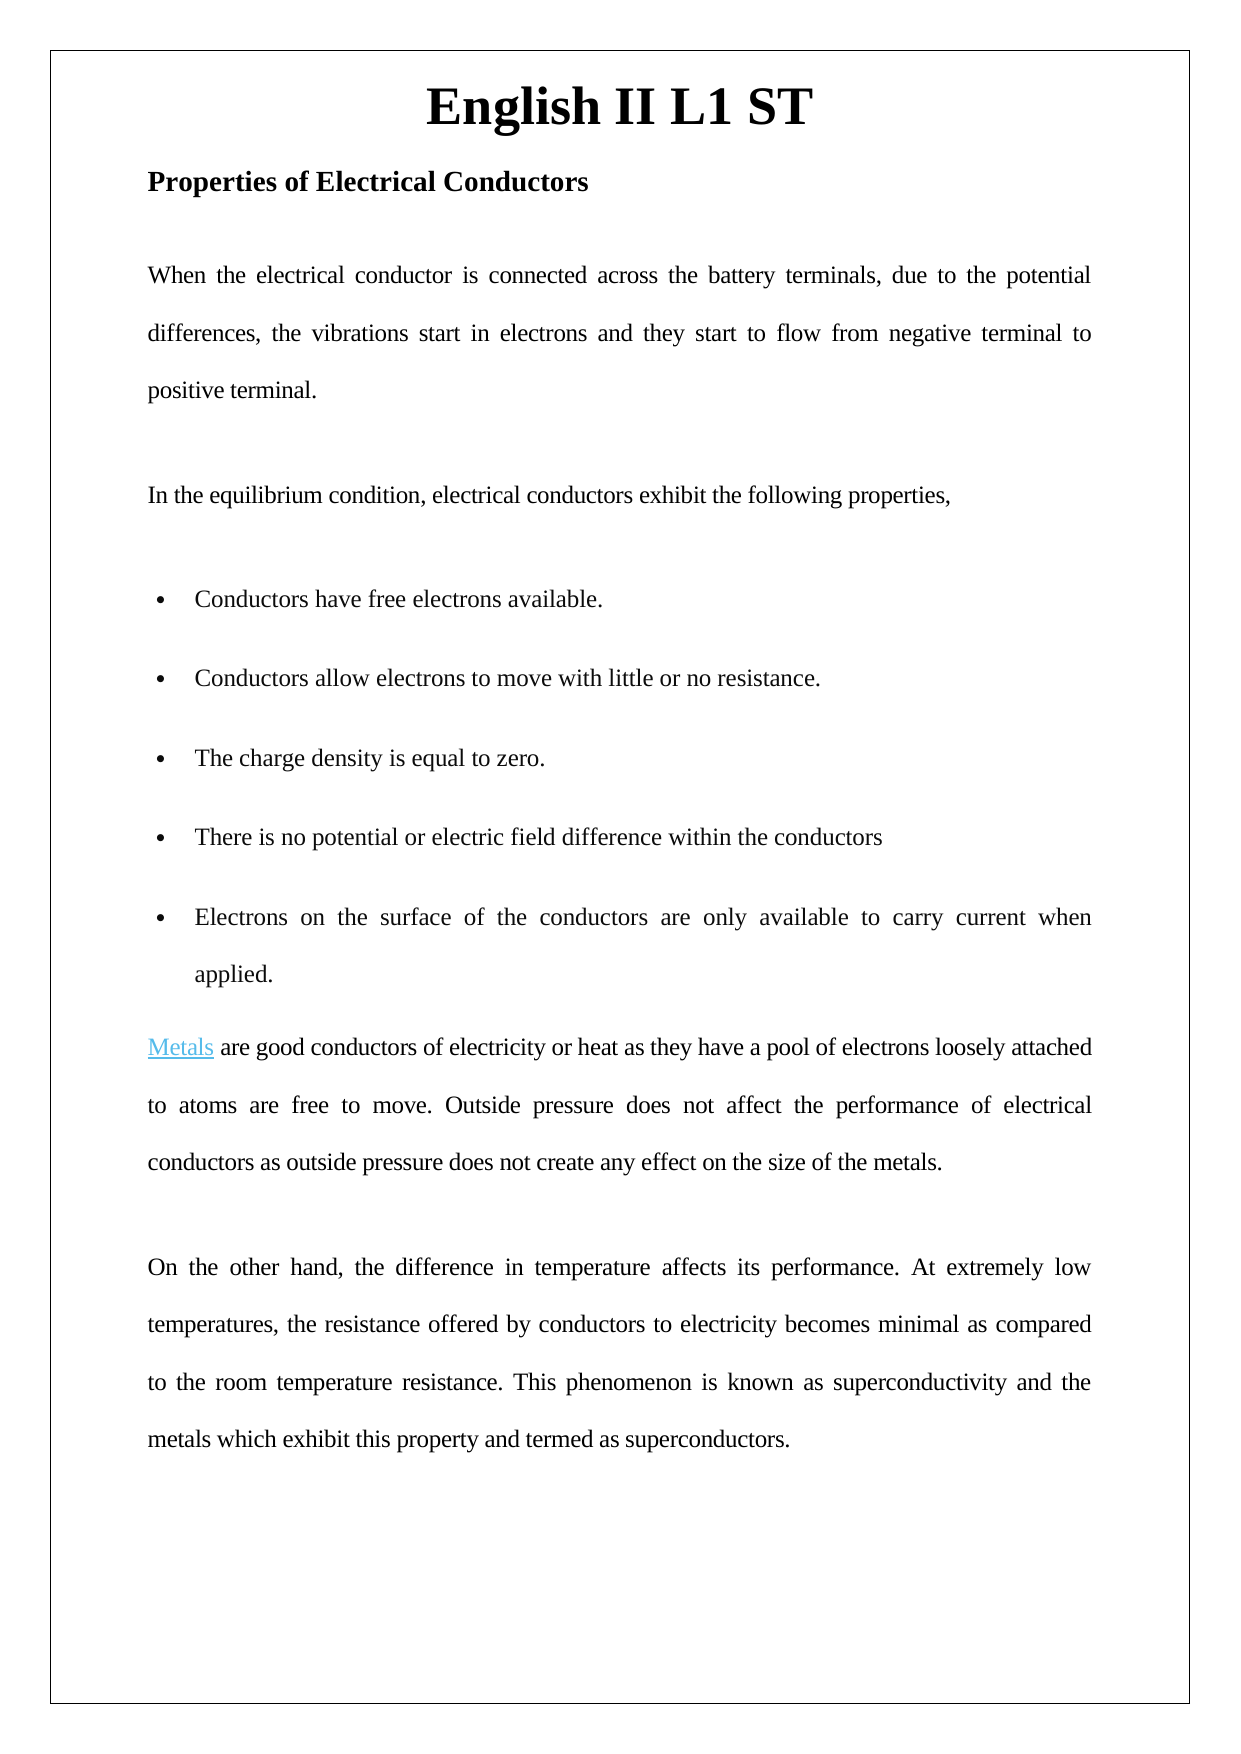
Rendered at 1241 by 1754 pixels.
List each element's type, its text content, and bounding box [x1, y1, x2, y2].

text When the electrical conductor is connected across the battery terminals, due to the potential differences, the vibrations start in electrons and they start to flow from negative terminal to positive terminal. [147, 260, 1093, 404]
list Conductors have free electrons available. [157, 584, 1093, 613]
list There is no potential or electric field difference within the conductors [157, 822, 1093, 851]
list The charge density is equal to zero. [157, 743, 1093, 772]
text Properties of Electrical Conductors [147, 164, 1093, 198]
text Metals are good conductors of electricity or heat as they have a pool of electrons loosely attached to atoms are free to move. Outside pressure does not affect the performance of electrical conductors as outside pressure does not create any effect on the size of the metals. [147, 1032, 1093, 1176]
list Conductors allow electrons to move with little or no resistance. [157, 663, 1093, 692]
text In the equilibrium condition, electrical conductors exhibit the following properties, [147, 480, 1093, 508]
text On the other hand, the difference in temperature affects its performance. At extremely low temperatures, the resistance offered by conductors to electricity becomes minimal as compared to the room temperature resistance. This phenomenon is known as superconductivity and the metals which exhibit this property and termed as superconductors. [147, 1252, 1093, 1453]
list Electrons on the surface of the conductors are only available to carry current when applied. [157, 902, 1093, 988]
